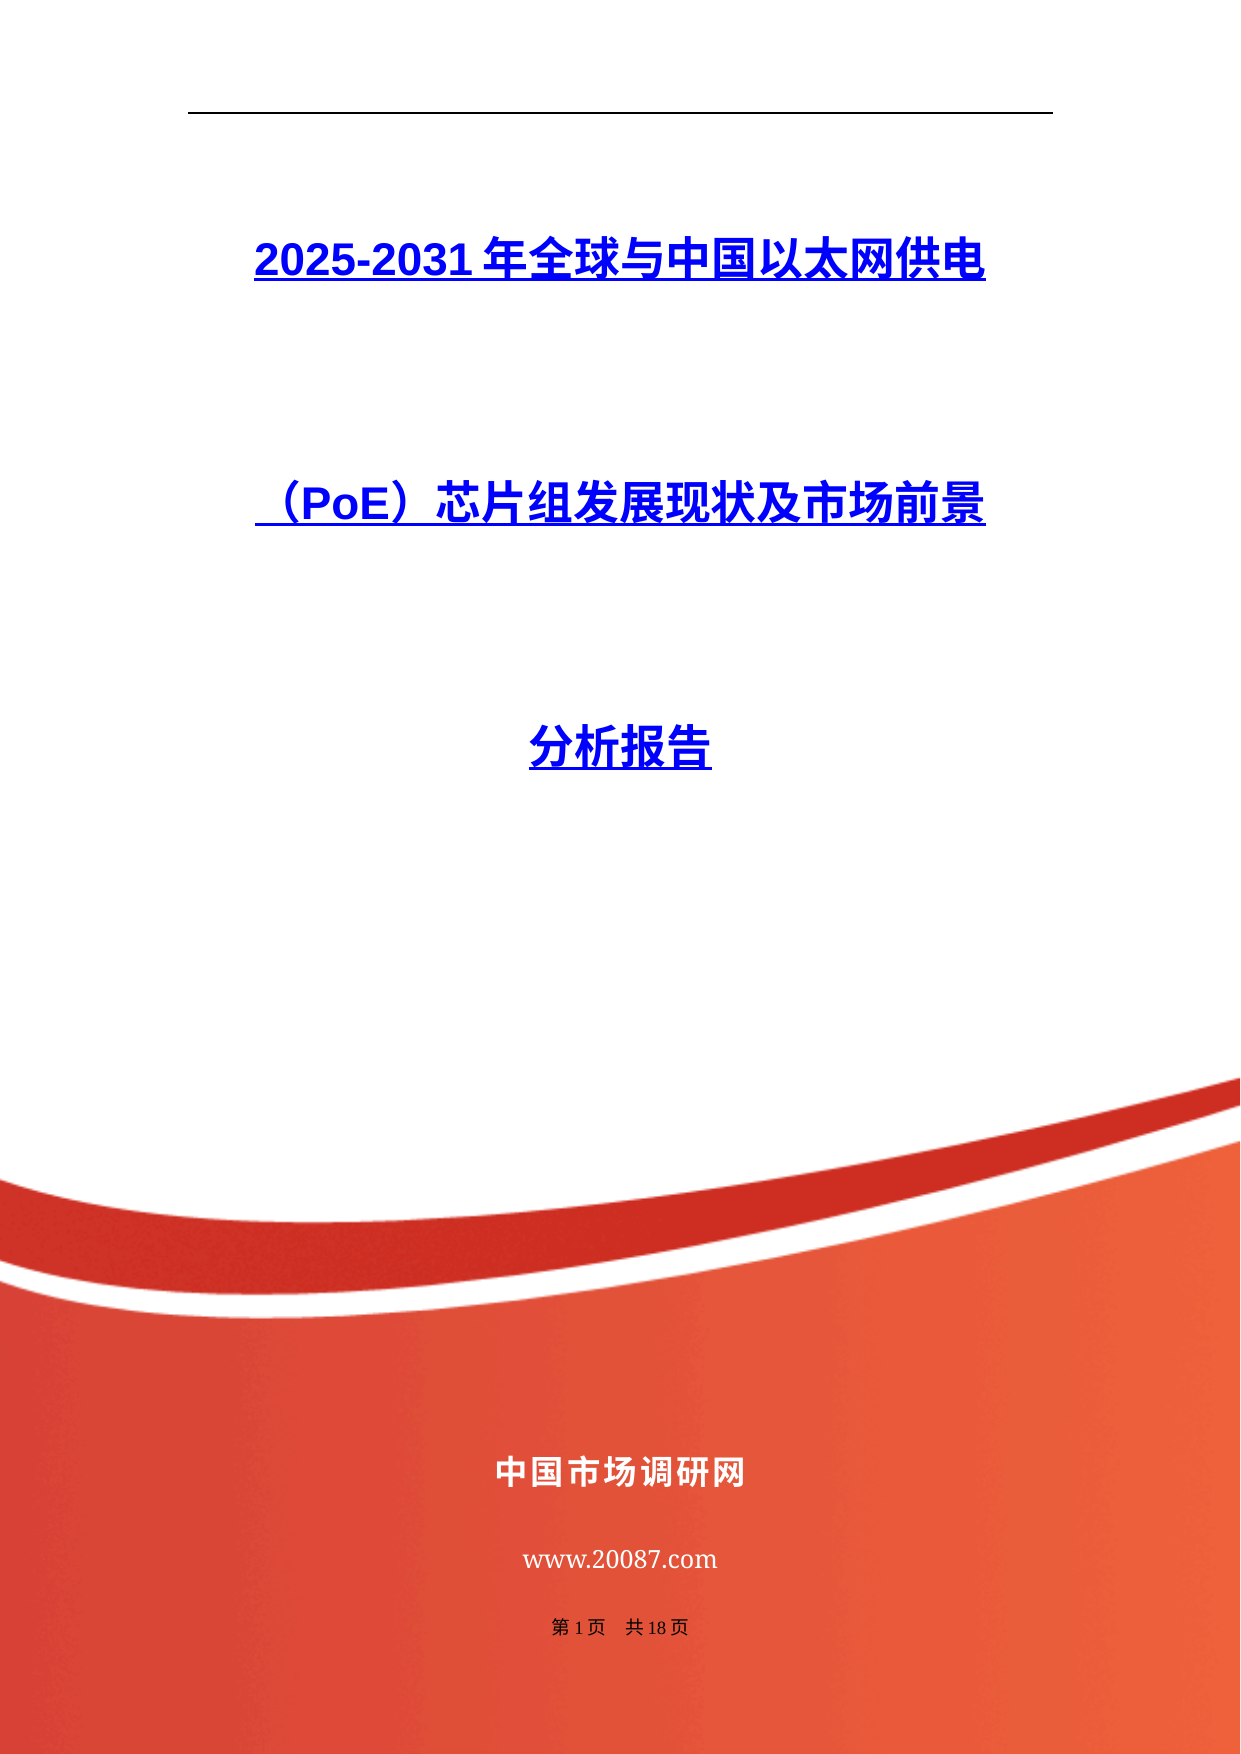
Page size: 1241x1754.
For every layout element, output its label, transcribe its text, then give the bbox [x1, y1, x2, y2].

picture [0, 1006, 1241, 1754]
text www.20087.com [187, 1526, 1053, 1591]
table_header 2025-2031年全球与中国以太网供电（PoE）芯片组发展现状及市场前景分析报告 [188, 207, 1053, 871]
subtitle 中国市场调研网 [187, 1437, 1053, 1502]
